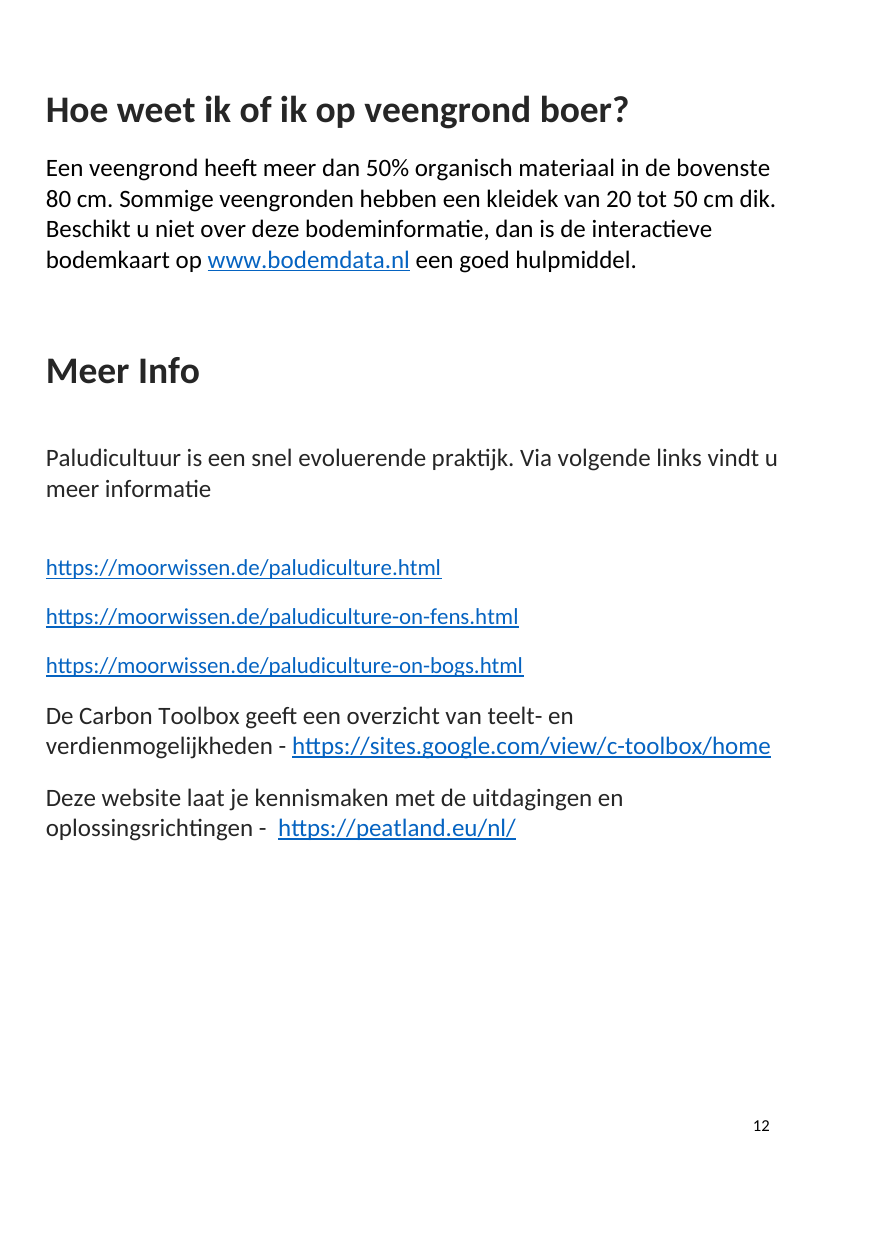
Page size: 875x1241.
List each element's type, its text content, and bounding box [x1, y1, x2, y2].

text Paludicultuur is een snel evoluerende praktijk. Via volgende links vindt u meer informatie [46, 442, 784, 503]
text https://moorwissen.de/paludiculture-on-bogs.html [46, 651, 784, 679]
text https://moorwissen.de/paludiculture.html [46, 553, 784, 581]
text Een veengrond heeft meer dan 50% organisch materiaal in de bovenste 80 cm. Sommige veengronden hebben een kleidek van 20 tot 50 cm dik. Beschikt u niet over deze bodeminformatie, dan is de interactieve bodemkaart op www.bodemdata.nl een goed hulpmiddel. [46, 152, 784, 274]
text Hoe weet ik of ik op veengrond boer? [46, 86, 784, 131]
text Deze website laat je kennismaken met de uitdagingen en oplossingsrichtingen - https://peatland.eu/nl/ [46, 782, 784, 843]
text De Carbon Toolbox geeft een overzicht van teelt- en verdienmogelijkheden - https://sites.google.com/view/c-toolbox/home [46, 700, 784, 761]
text Meer Info [46, 347, 784, 392]
text https://moorwissen.de/paludiculture-on-fens.html [46, 602, 784, 630]
